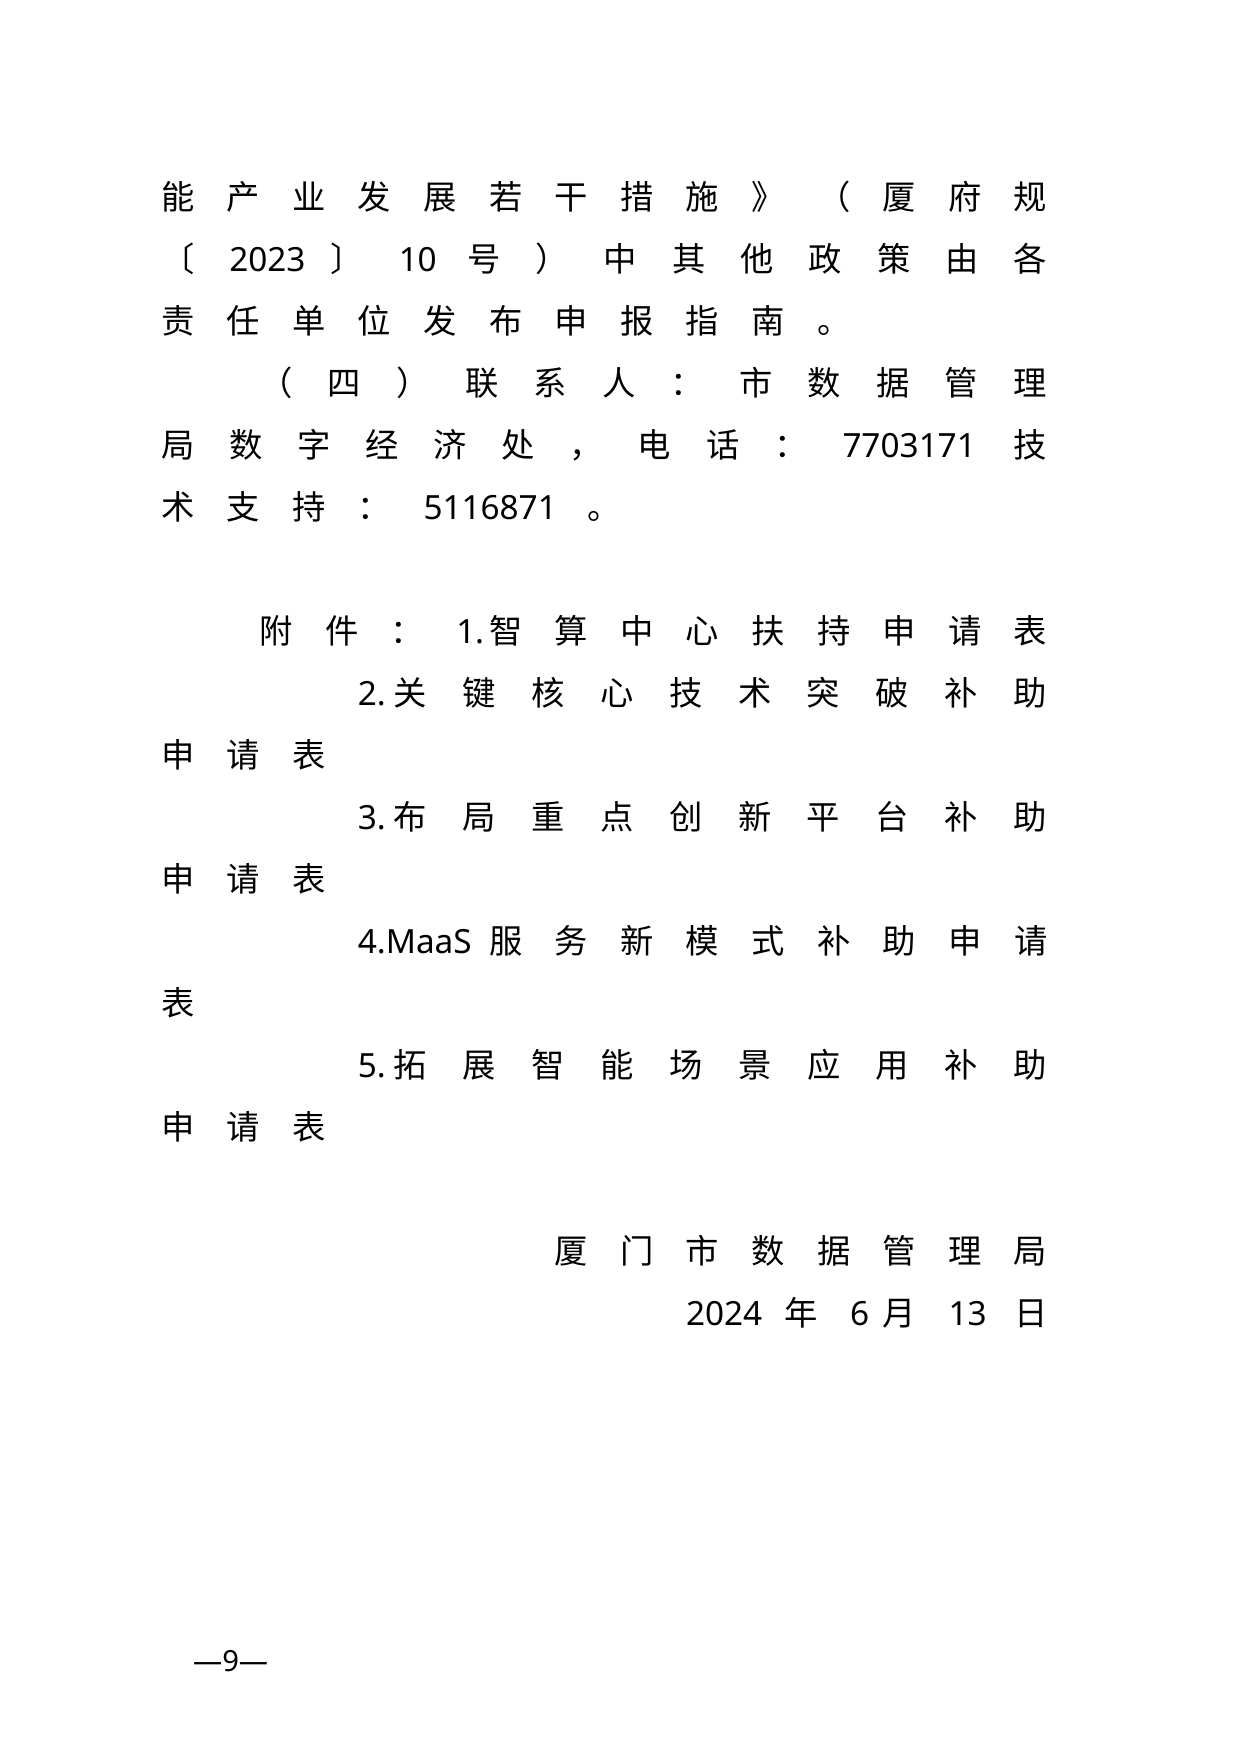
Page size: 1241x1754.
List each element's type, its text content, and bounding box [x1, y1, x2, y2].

text 5.拓展智能场景应用补助申请表 [161, 1032, 1079, 1156]
text 2.关键核心技术突破补助申请表 [161, 660, 1079, 784]
text （四）联系人：市数据管理局数字经济处，电话：7703171 技术支持：5116871。 [161, 350, 1079, 536]
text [161, 164, 1079, 350]
text 4.MaaS服务新模式补助申请表 [161, 908, 1079, 1032]
text 厦门市数据管理局 [161, 1218, 1079, 1280]
text 3.布局重点创新平台补助申请表 [161, 784, 1079, 908]
text 2024年6月13日 [161, 1280, 1079, 1342]
text 附件：1.智算中心扶持申请表 [161, 598, 1079, 660]
